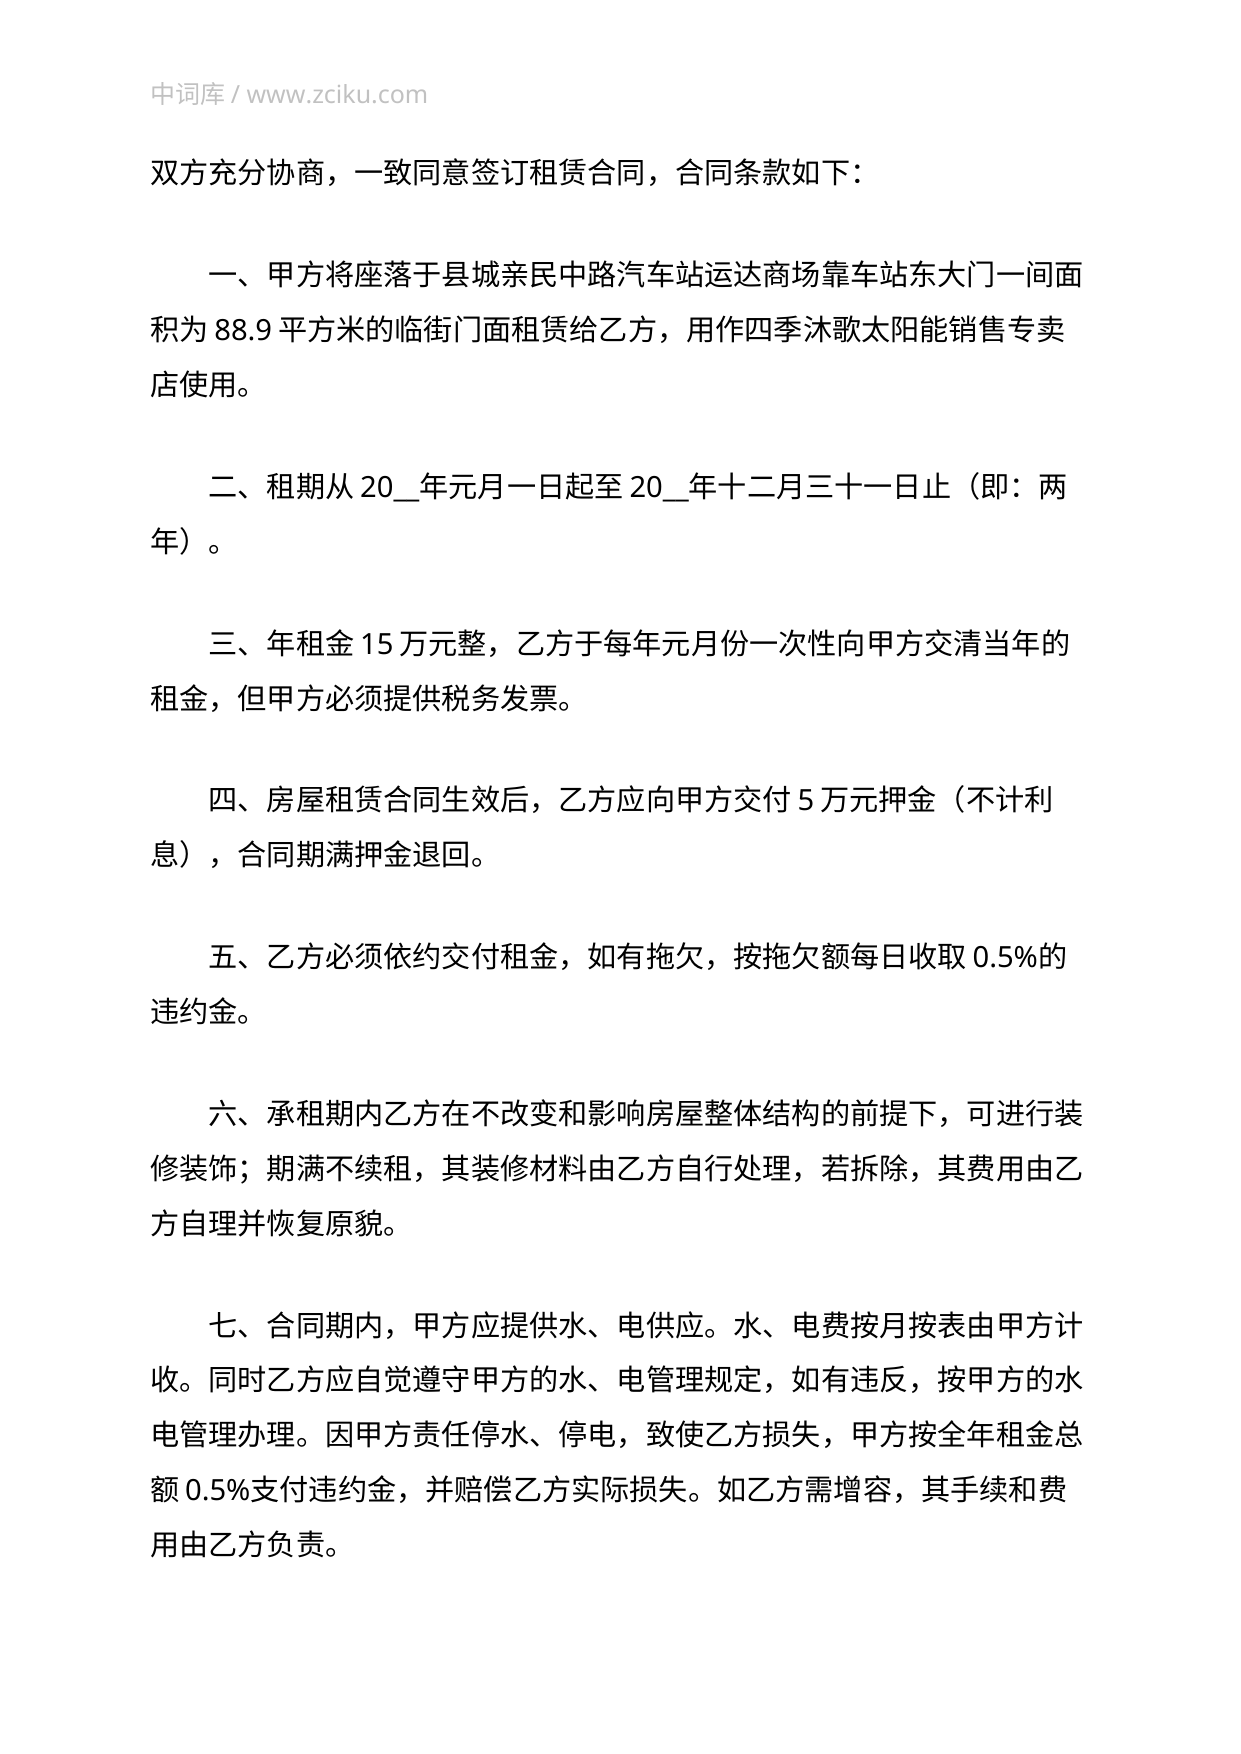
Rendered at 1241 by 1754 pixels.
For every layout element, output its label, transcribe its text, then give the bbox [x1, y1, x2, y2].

text 三、年租金15万元整，乙方于每年元月份一次性向甲方交清当年的租金，但甲方必须提供税务发票。 [150, 620, 1090, 717]
text 一、甲方将座落于县城亲民中路汽车站运达商场靠车站东大门一间面积为88.9平方米的临街门面租赁给乙方，用作四季沐歌太阳能销售专卖店使用。 [150, 252, 1090, 404]
text 七、合同期内，甲方应提供水、电供应。水、电费按月按表由甲方计收。同时乙方应自觉遵守甲方的水、电管理规定，如有违反，按甲方的水电管理办理。因甲方责任停水、停电，致使乙方损失，甲方按全年租金总额0.5%支付违约金，并赔偿乙方实际损失。如乙方需增容，其手续和费用由乙方负责。 [150, 1302, 1090, 1564]
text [150, 150, 1090, 192]
text 四、房屋租赁合同生效后，乙方应向甲方交付5万元押金（不计利息），合同期满押金退回。 [150, 777, 1090, 874]
text 五、乙方必须依约交付租金，如有拖欠，按拖欠额每日收取0.5%的违约金。 [150, 934, 1090, 1031]
text 六、承租期内乙方在不改变和影响房屋整体结构的前提下，可进行装修装饰；期满不续租，其装修材料由乙方自行处理，若拆除，其费用由乙方自理并恢复原貌。 [150, 1091, 1090, 1243]
text 二、租期从20__年元月一日起至20__年十二月三十一日止（即：两年）。 [150, 463, 1090, 561]
